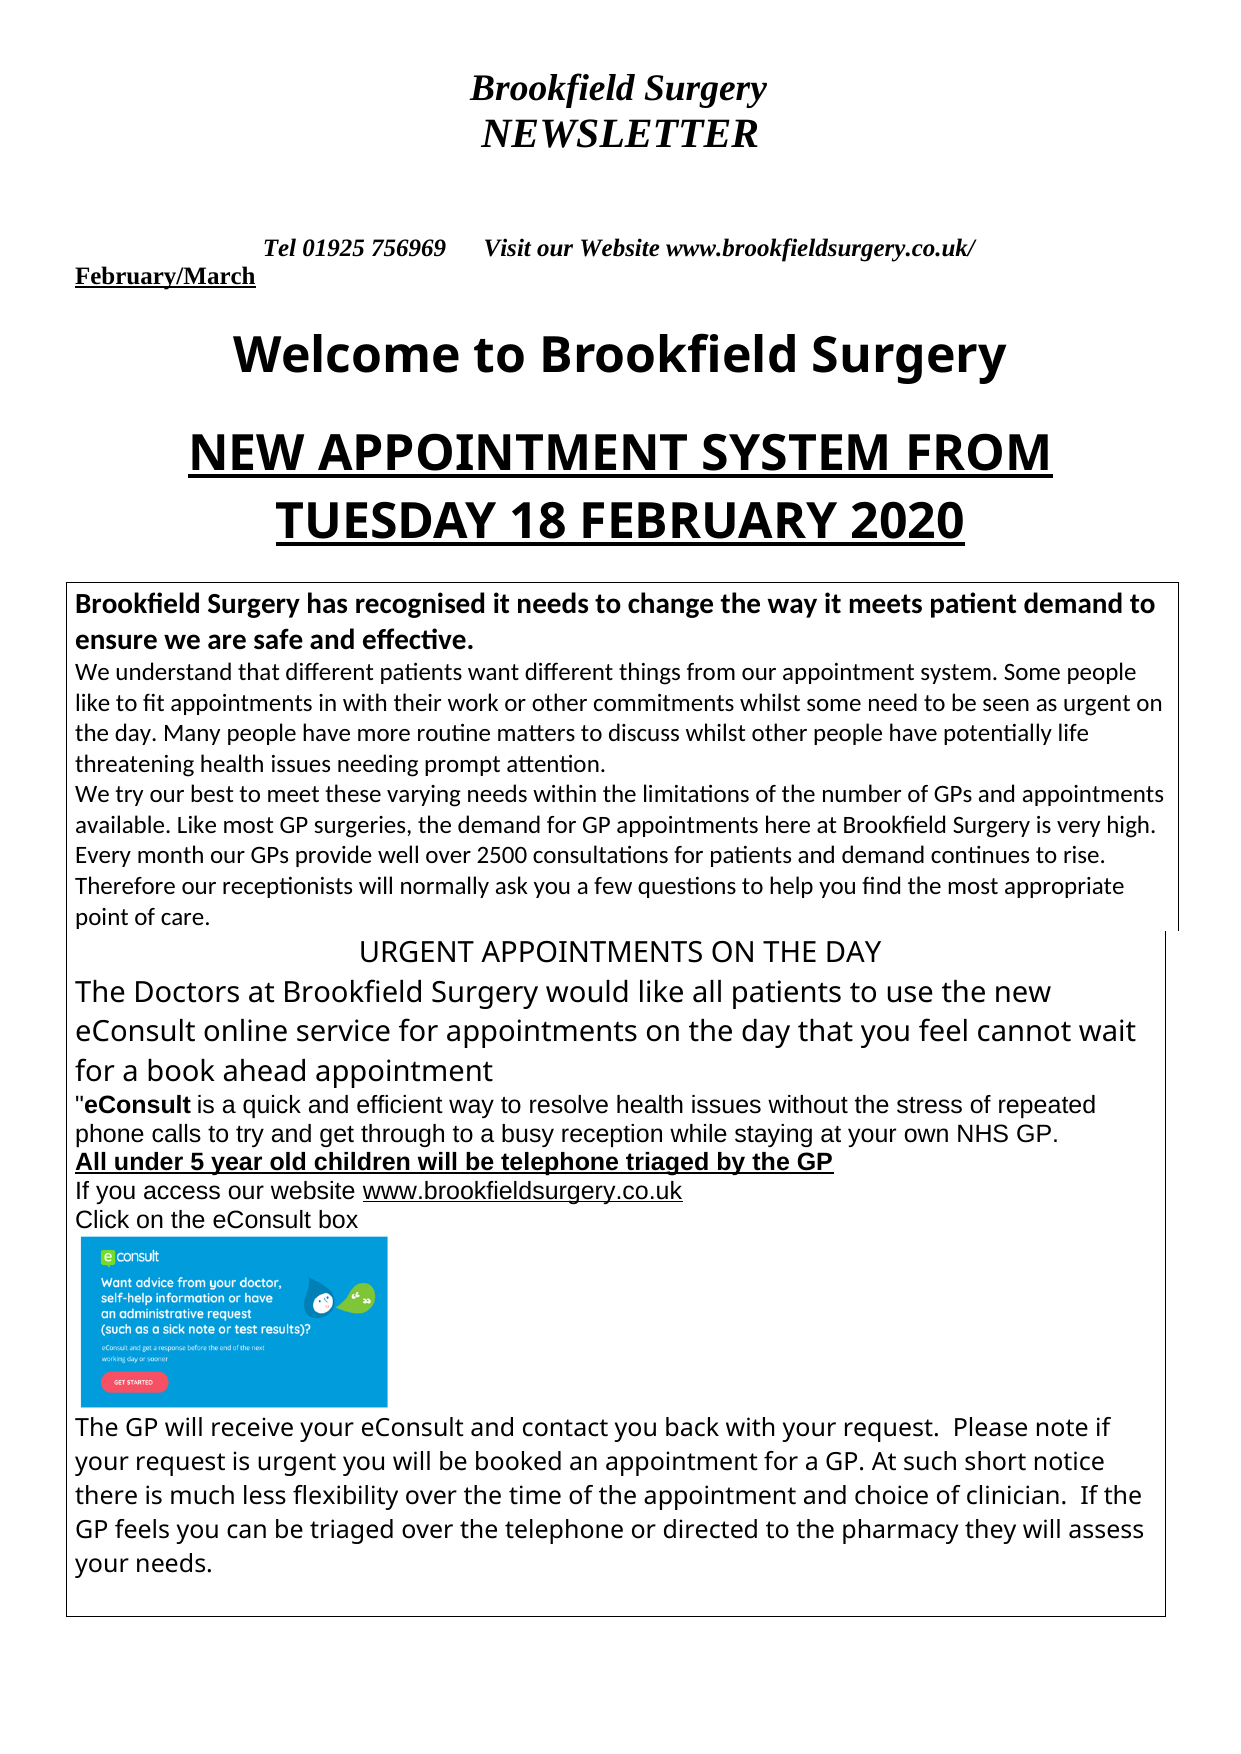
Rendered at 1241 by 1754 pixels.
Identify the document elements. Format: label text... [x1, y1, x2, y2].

text We try our best to meet these varying needs within the limitations of the number of GPs and appointments available. Like most GP surgeries, the demand for GP appointments here at Brookfield Surgery is very high. Every month our GPs provide well over 2500 consultations for patients and demand continues to rise. Therefore our receptionists will normally ask you a few questions to help you find the most appropriate point of care. [75, 778, 1165, 931]
text If you access our website www.brookfieldsurgery.co.uk [75, 1176, 1165, 1205]
text NEW APPOINTMENT SYSTEM FROM TUESDAY 18 FEBRUARY 2020 [75, 417, 1165, 553]
text We understand that different patients want different things from our appointment system. Some people like to fit appointments in with their work or other commitments whilst some need to be seen as urgent on the day. Many people have more routine matters to discuss whilst other people have potentially life threatening health issues needing prompt attention. [75, 656, 1165, 778]
text The Doctors at Brookfield Surgery would like all patients to use the new eConsult online service for appointments on the day that you feel cannot wait for a book ahead appointment [75, 971, 1165, 1090]
text Click on the eConsult box [75, 1205, 1165, 1234]
text All under 5 year old children will be telephone triaged by the GP [75, 1147, 1165, 1176]
text Brookfield Surgery has recognised it needs to change the way it meets patient demand to ensure we are safe and effective. [67, 583, 1178, 656]
picture [75, 1233, 390, 1410]
text The GP will receive your eConsult and contact you back with your request. Please note if your request is urgent you will be booked an appointment for a GP. At such short notice there is much less flexibility over the time of the appointment and choice of clinician. If the GP feels you can be triaged over the telephone or directed to the pharmacy they will assess your needs. [75, 1410, 1165, 1580]
text "eConsult is a quick and efficient way to resolve health issues without the stress of repeated phone calls to try and get through to a busy reception while staying at your own NHS GP. [75, 1090, 1165, 1147]
text URGENT APPOINTMENTS ON THE DAY [75, 931, 1165, 971]
text Welcome to Brookfield Surgery [75, 319, 1165, 387]
text February/March [75, 261, 1165, 290]
